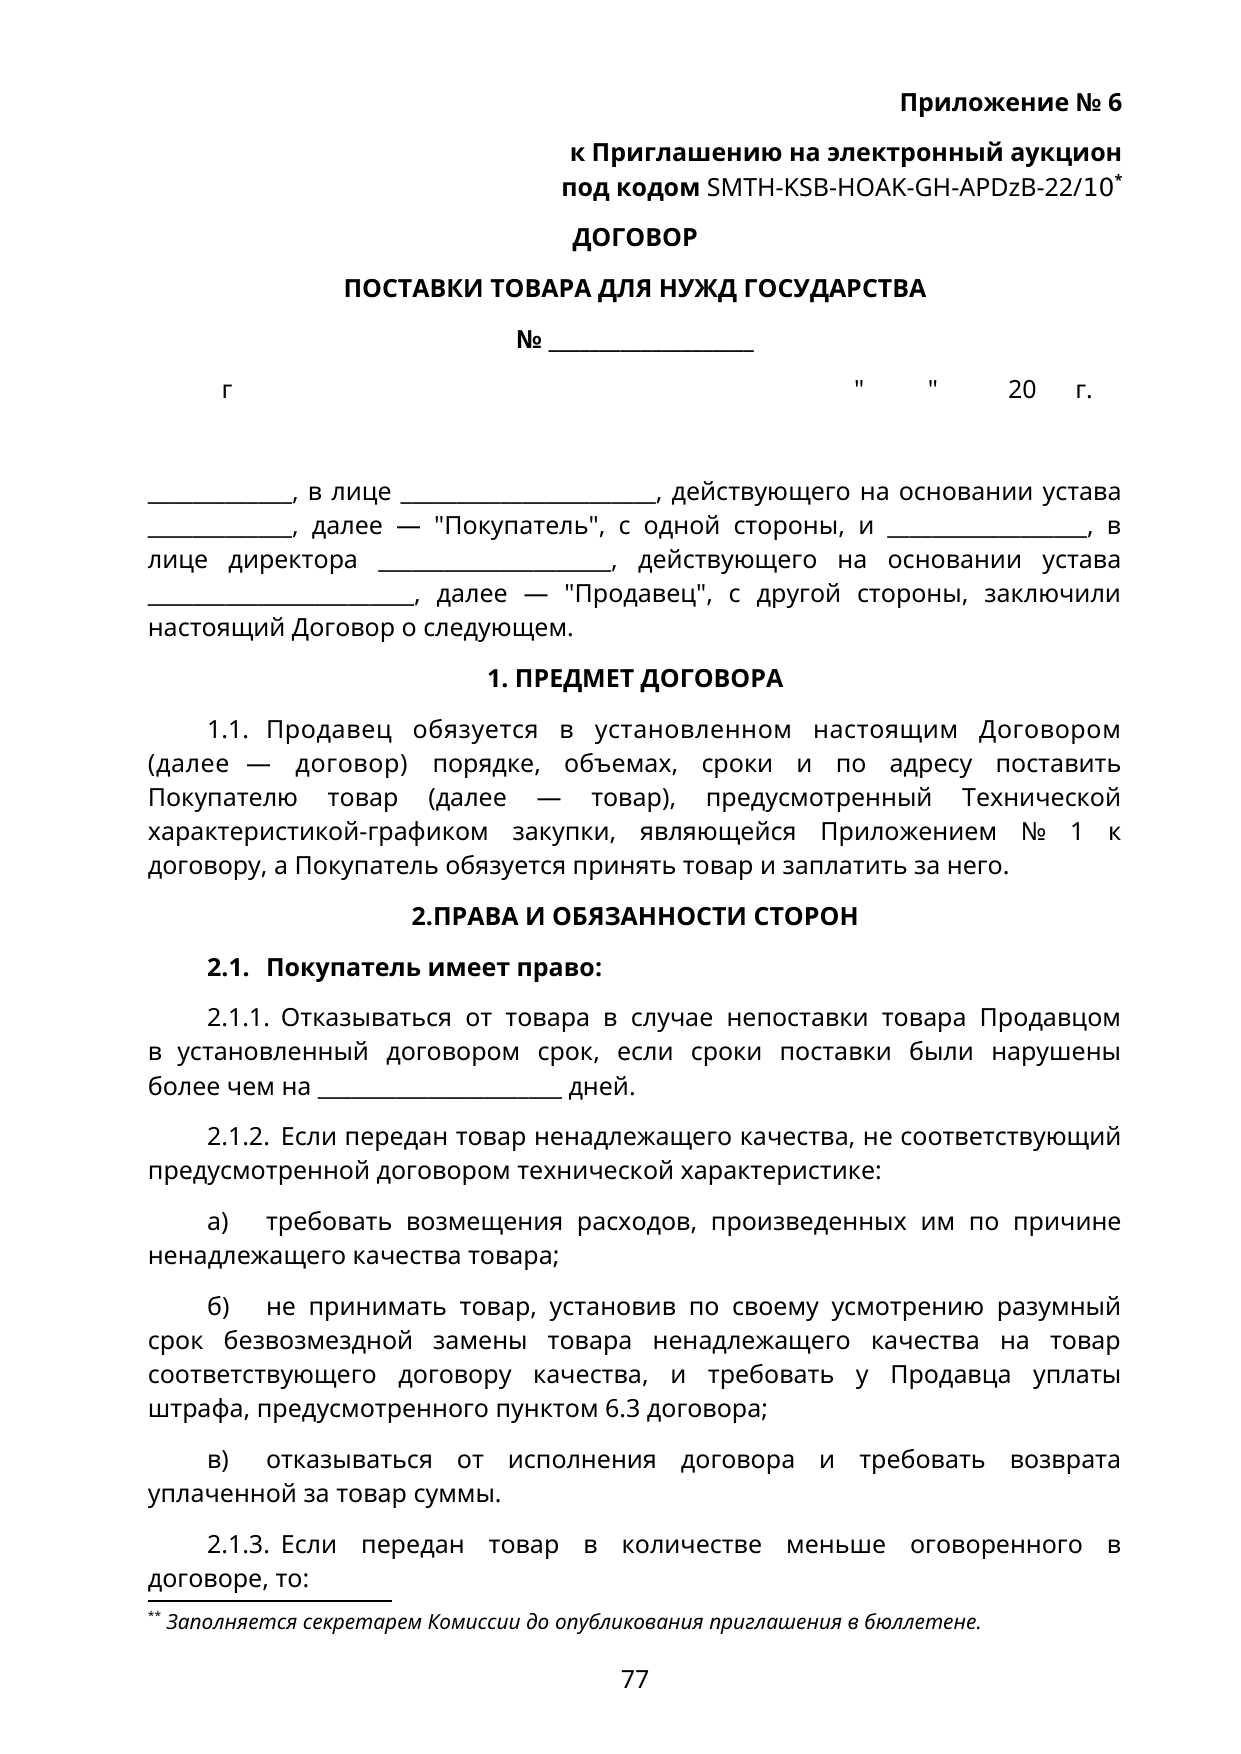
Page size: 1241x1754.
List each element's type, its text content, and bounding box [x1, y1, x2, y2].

text 2.1.3. Если передан товар в количестве меньше оговоренного в договоре, то: [148, 1526, 1122, 1594]
text 2.1. Покупатель имеет право: [148, 949, 1122, 983]
text Приложение № 6 [148, 84, 1122, 118]
text ДОГОВОР [133, 220, 1122, 254]
text 2.1.1. Отказываться от товара в случае непоставки товара Продавцом в установленный договором срок, если сроки поставки были нарушены более чем на ______________________ дней. [148, 1000, 1122, 1102]
text 1.1. Продавец обязуется в установленном настоящим Договором (далее — договор) порядке, объемах, сроки и по адресу поставить Покупателю товар (далее — товар), предусмотренный Технической характеристикой-графиком закупки, являющейся Приложением № 1 к договору, а Покупатель обязуется принять товар и заплатить за него. [148, 711, 1122, 882]
text _____________, в лице _______________________, действующего на основании устава _____________, далее — "Покупатель", с одной стороны, и __________________, в лице директора _____________________, действующего на основании устава ________________________, далее — "Продавец", с другой стороны, заключили настоящий Договор о следующем. [148, 473, 1122, 644]
table_header г [136, 372, 620, 423]
text б) не принимать товар, установив по своему усмотрению разумный срок безвозмездной замены товара ненадлежащего качества на товар соответствующего договору качества, и требовать у Продавца уплаты штрафа, предусмотренного пунктом 6.3 договора; [148, 1288, 1122, 1425]
text 2.1.2. Если передан товар ненадлежащего качества, не соответствующий предусмотренной договором технической характеристике: [148, 1119, 1122, 1187]
text к Приглашению на электронный аукцион под кодом SMTH-KSB-HOAK-GH-APDzB-22/10* [148, 135, 1122, 203]
text а) требовать возмещения расходов, произведенных им по причине ненадлежащего качества товара; [148, 1204, 1122, 1272]
text № ____________________ [133, 321, 1122, 355]
table_header " " 20 г. [620, 372, 1104, 423]
text 2.ПРАВА И ОБЯЗАННОСТИ СТОРОН [148, 898, 1122, 932]
text в) отказываться от исполнения договора и требовать возврата уплаченной за товар суммы. [148, 1441, 1122, 1509]
text 1. ПРЕДМЕТ ДОГОВОРА [148, 661, 1122, 694]
text ПОСТАВКИ ТОВАРА ДЛЯ НУЖД ГОСУДАРСТВА [133, 271, 1122, 305]
